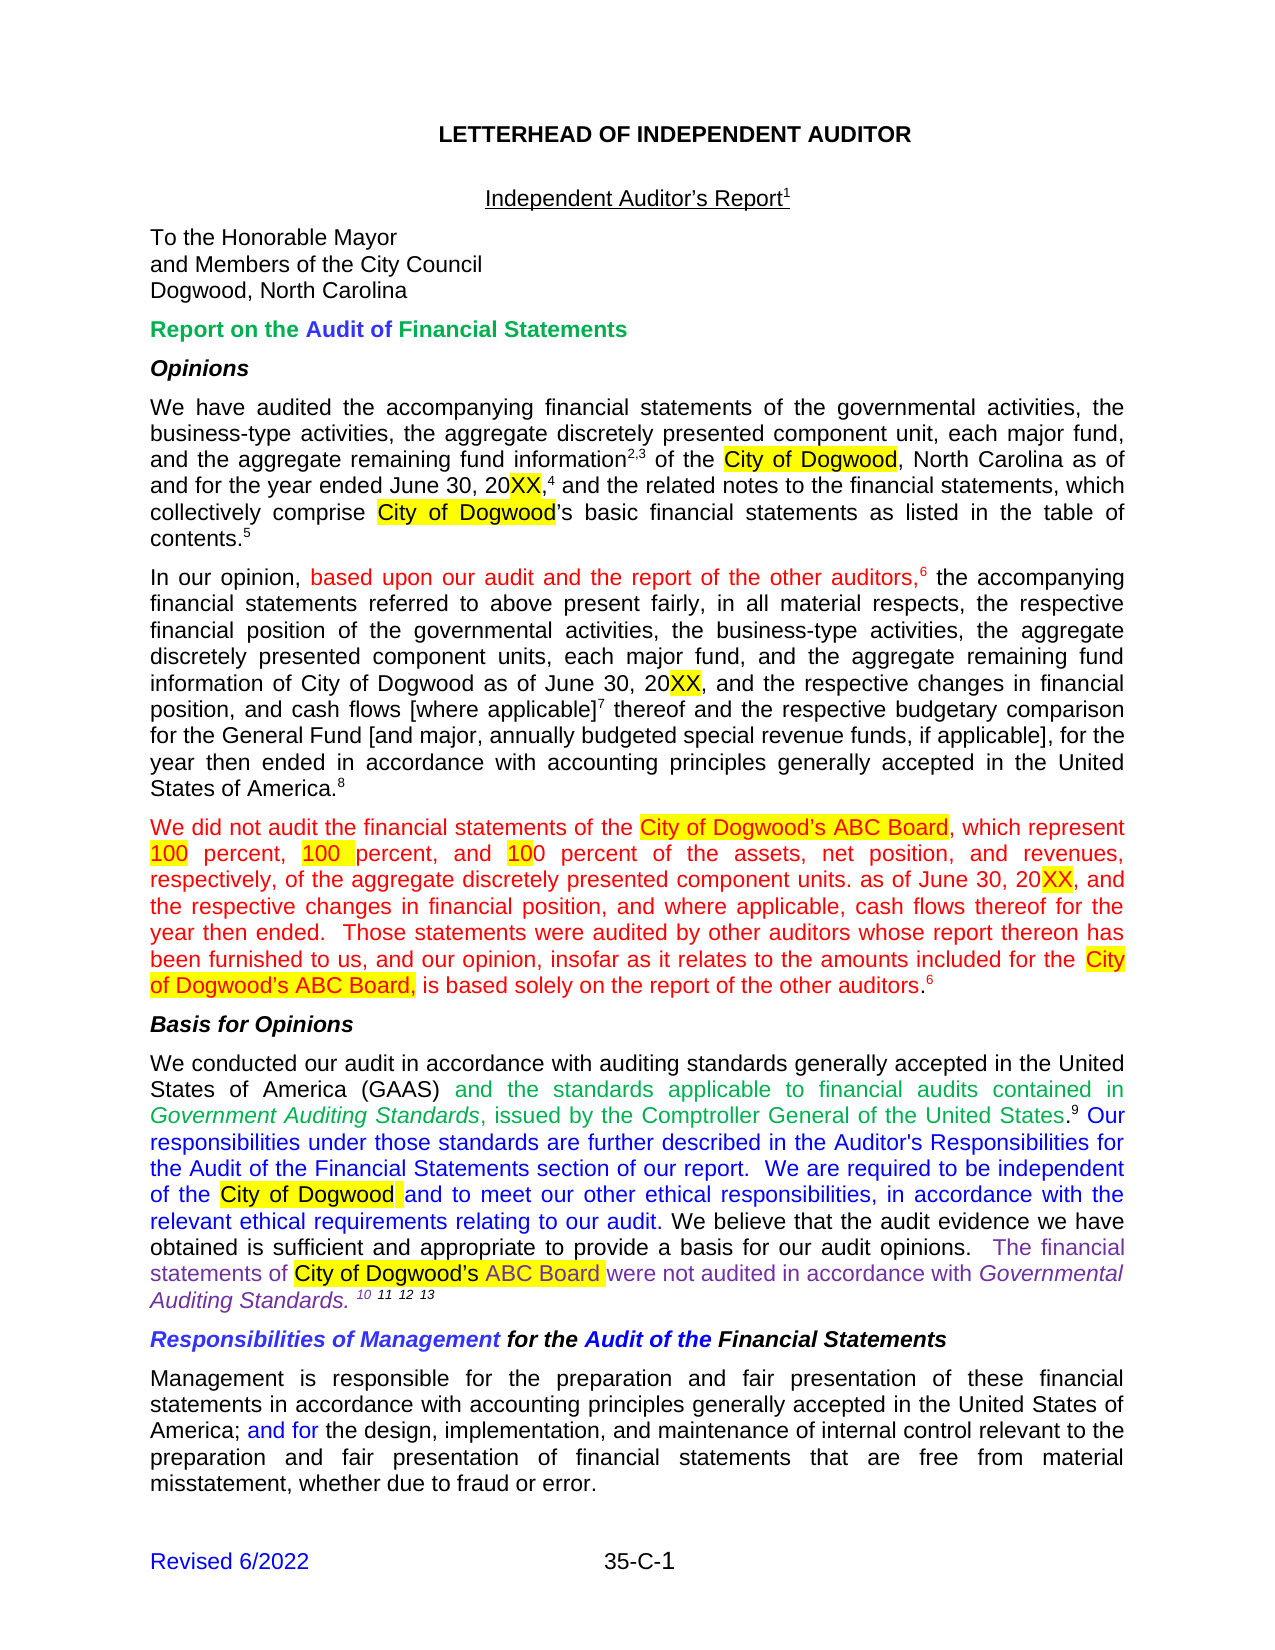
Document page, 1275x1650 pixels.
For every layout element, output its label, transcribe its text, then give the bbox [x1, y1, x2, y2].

text To the Honorable Mayor [150, 224, 1125, 251]
text We conducted our audit in accordance with auditing standards generally accepted in the United States of America (GAAS) and the standards applicable to financial audits contained in Government Auditing Standards, issued by the Comptroller General of the United States. Our responsibilities under those standards are further described in the Auditor's Responsibilities for the Audit of the Financial Statements section of our report. We are required to be independent of the City of Dogwood and to meet our other ethical responsibilities, in accordance with the relevant ethical requirements relating to our audit. We believe that the audit evidence we have obtained is sufficient and appropriate to provide a basis for our audit opinions. The financial statements of City of Dogwood’s ABC Board were not audited in accordance with Governmental Auditing Standards. [150, 1049, 1125, 1313]
text and Members of the City Council [150, 251, 1125, 277]
text We have audited the accompanying financial statements of the governmental activities, the business-type activities, the aggregate discretely presented component unit, each major fund, and the aggregate remaining fund information, of the City of Dogwood, North Carolina as of and for the year ended June 30, 20XX, and the related notes to the financial statements, which collectively comprise City of Dogwood’s basic financial statements as listed in the table of contents. [150, 393, 1125, 552]
text Basis for Opinions [150, 1011, 1125, 1037]
text Responsibilities of Management for the Audit of the Financial Statements [150, 1326, 1125, 1352]
text Opinions [150, 354, 1125, 381]
text Report on the Audit of Financial Statements [150, 316, 1125, 342]
title LETTERHEAD OF INDEPENDENT AUDITOR [150, 121, 1125, 148]
subtitle Independent Auditor’s Report [150, 185, 1125, 212]
text Management is responsible for the preparation and fair presentation of these financial statements in accordance with accounting principles generally accepted in the United States of America; and for the design, implementation, and maintenance of internal control relevant to the preparation and fair presentation of financial statements that are free from material misstatement, whether due to fraud or error. [150, 1364, 1125, 1496]
text Dogwood, North Carolina [150, 277, 1125, 303]
text We did not audit the financial statements of the City of Dogwood’s ABC Board, which represent 100 percent, 100 percent, and 100 percent of the assets, net position, and revenues, respectively, of the aggregate discretely presented component units. as of June 30, 20XX, and the respective changes in financial position, and where applicable, cash flows thereof for the year then ended. Those statements were audited by other auditors whose report thereon has been furnished to us, and our opinion, insofar as it relates to the amounts included for the City of Dogwood’s ABC Board, is based solely on the report of the other auditors.6 [150, 814, 1125, 998]
text In our opinion, based upon our audit and the report of the other auditors, the accompanying financial statements referred to above present fairly, in all material respects, the respective financial position of the governmental activities, the business-type activities, the aggregate discretely presented component units, each major fund, and the aggregate remaining fund information of City of Dogwood as of June 30, 20XX, and the respective changes in financial position, and cash flows [where applicable] thereof and the respective budgetary comparison for the General Fund [and major, annually budgeted special revenue funds, if applicable], for the year then ended in accordance with accounting principles generally accepted in the United States of America. [150, 564, 1125, 801]
